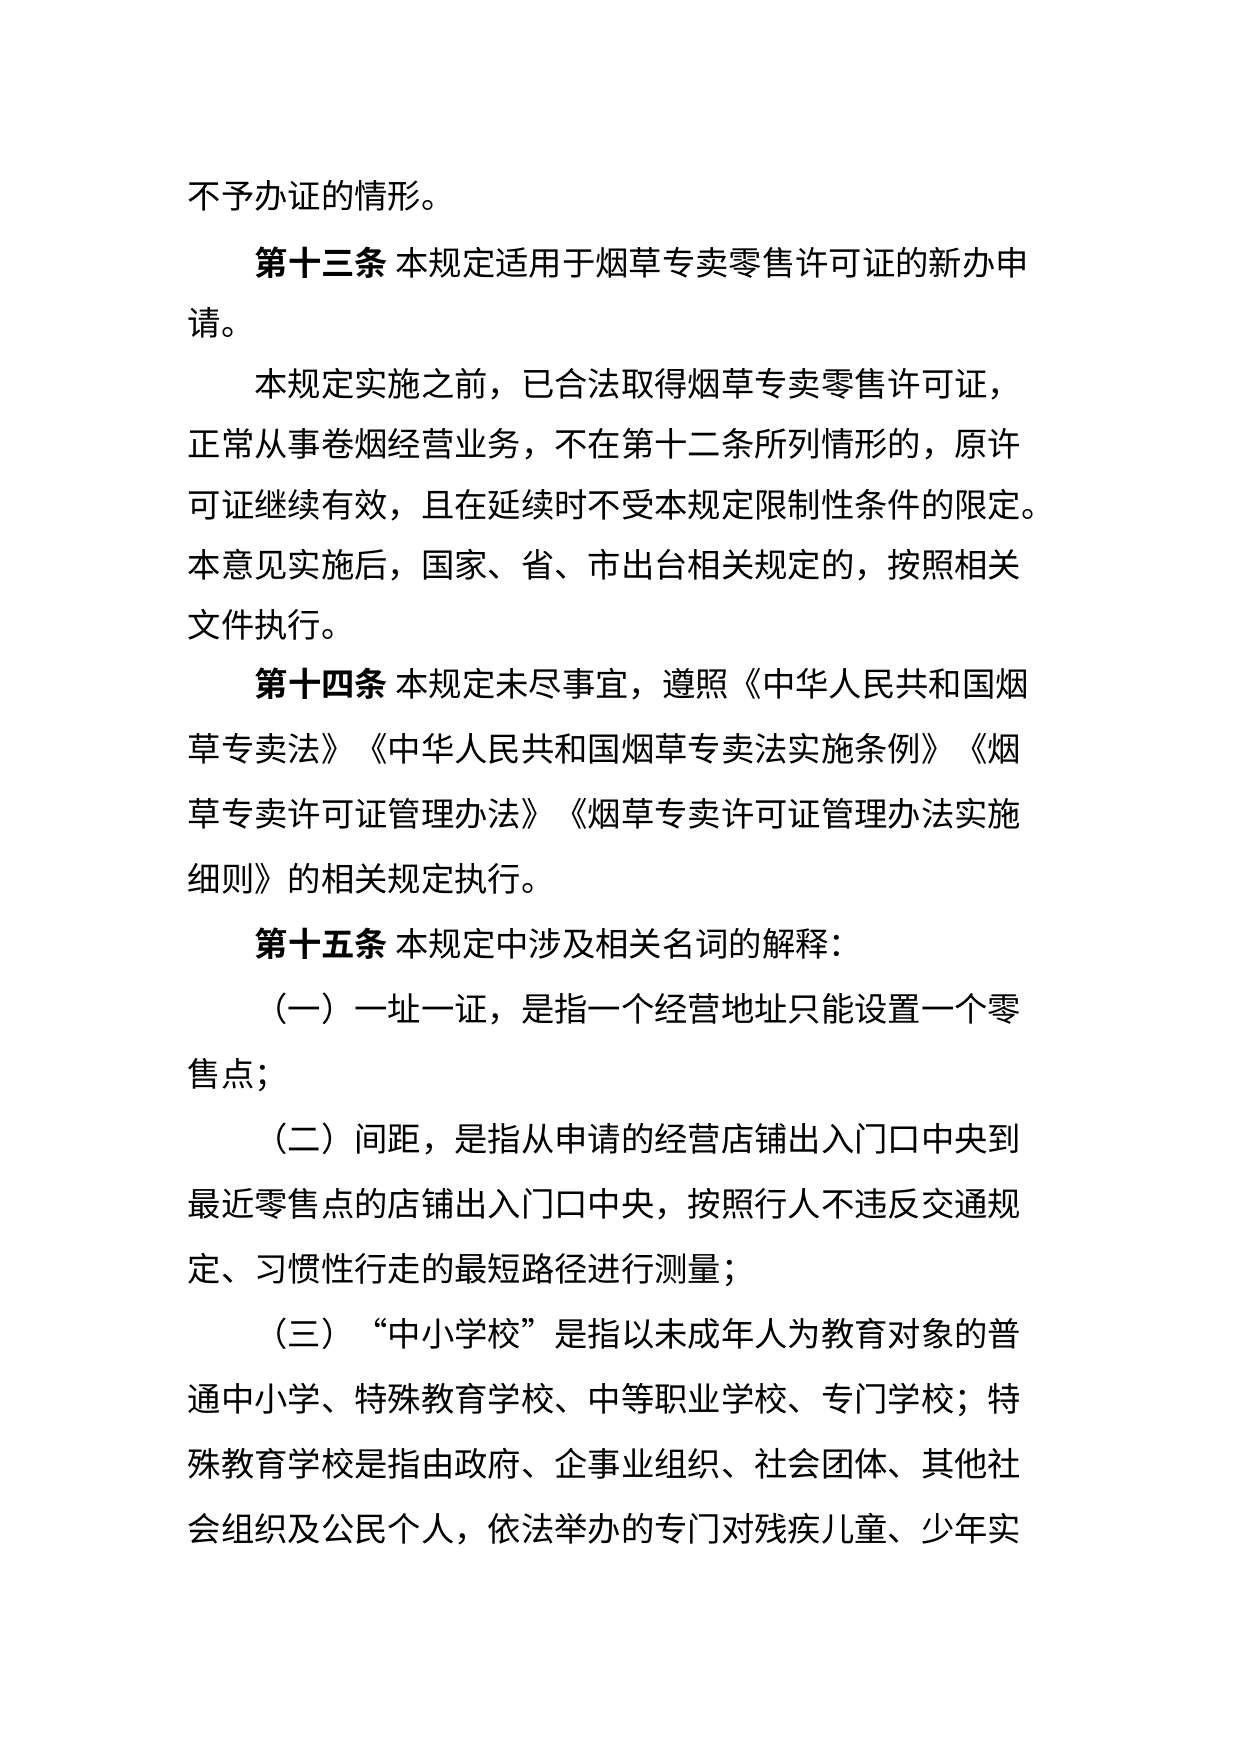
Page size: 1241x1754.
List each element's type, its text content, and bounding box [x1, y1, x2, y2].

text （二）间距，是指从申请的经营店铺出入门口中央到最近零售点的店铺出入门口中央，按照行人不违反交通规定、习惯性行走的最短路径进行测量； [187, 1105, 1053, 1300]
text 第十五条 本规定中涉及相关名词的解释： [187, 910, 1053, 975]
text 第十四条 本规定未尽事宜，遵照《中华人民共和国烟草专卖法》《中华人民共和国烟草专卖法实施条例》《烟草专卖许可证管理办法》《烟草专卖许可证管理办法实施细则》的相关规定执行。 [187, 650, 1053, 910]
text 本规定实施之前，已合法取得烟草专卖零售许可证，正常从事卷烟经营业务，不在第十二条所列情形的，原许可证继续有效，且在延续时不受本规定限制性条件的限定。本意见实施后，国家、省、市出台相关规定的，按照相关文件执行。 [187, 348, 1053, 650]
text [187, 162, 1053, 227]
text （一）一址一证，是指一个经营地址只能设置一个零售点； [187, 975, 1053, 1105]
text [187, 1300, 1053, 1560]
text 第十三条 本规定适用于烟草专卖零售许可证的新办申请。 [187, 227, 1053, 348]
